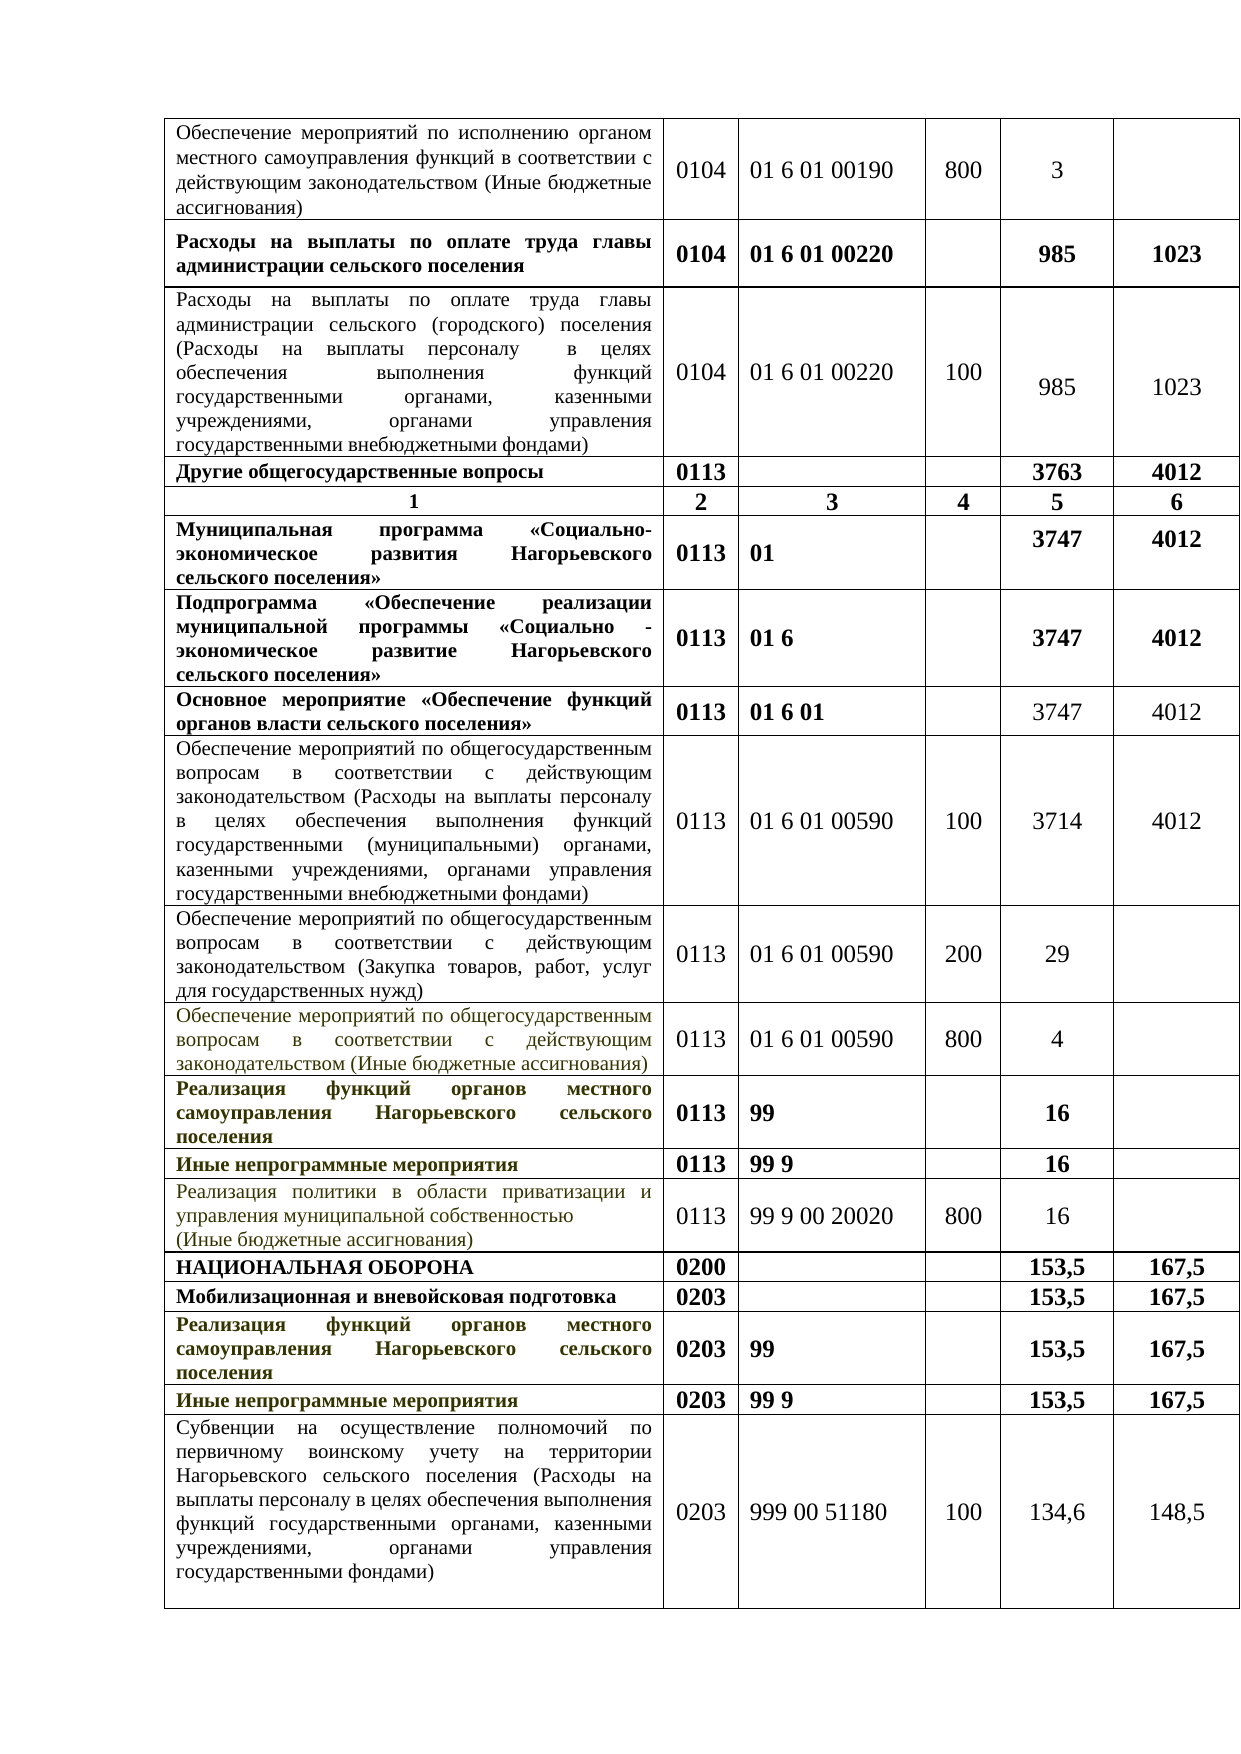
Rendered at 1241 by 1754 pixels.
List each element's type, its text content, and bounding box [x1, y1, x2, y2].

table_cell 3 [739, 487, 925, 515]
table_cell 0104 [664, 119, 738, 219]
table_cell 99 [739, 1312, 925, 1384]
table_cell 3714 [1001, 736, 1113, 904]
table_cell 29 [1001, 906, 1113, 1002]
table_cell 0113 [664, 1003, 738, 1075]
table_cell Реализация функций органов местного самоуправления Нагорьевского сельского поселения [165, 1076, 663, 1148]
table_cell Субвенции на осуществление полномочий по первичному воинскому учету на территории Нагорьевского сельского поселения (Расходы на выплаты персоналу в целях обеспечения выполнения функций государственными органами, казенными учреждениями, органами управления государственными фондами) [165, 1415, 663, 1607]
table_cell Подпрограмма «Обеспечение реализации муниципальной программы «Социально - экономическое развитие Нагорьевского сельского поселения» [165, 590, 663, 686]
table_cell Реализация политики в области приватизации и управления муниципальной собственностью (Иные бюджетные ассигнования) [165, 1179, 663, 1251]
table_cell 01 6 01 00190 [739, 119, 925, 219]
table_cell Иные непрограммные мероприятия [165, 1385, 663, 1414]
table_cell 0203 [664, 1415, 738, 1607]
table_cell 100 [926, 1415, 1000, 1607]
table_cell 985 [1001, 288, 1113, 456]
table_cell Реализация функций органов местного самоуправления Нагорьевского сельского поселения [165, 1312, 663, 1384]
table_cell [739, 457, 925, 486]
table_cell НАЦИОНАЛЬНАЯ ОБОРОНА [165, 1253, 663, 1281]
table_cell 153,5 [1001, 1282, 1113, 1311]
table_cell [926, 1149, 1000, 1178]
table_cell 148,5 [1114, 1415, 1239, 1607]
table_cell 6 [1114, 487, 1239, 515]
table_cell 5 [1001, 487, 1113, 515]
table_cell Иные непрограммные мероприятия [165, 1149, 663, 1178]
table_cell 4012 [1114, 590, 1239, 686]
table_cell 0203 [664, 1385, 738, 1414]
table_cell 3747 [1001, 590, 1113, 686]
table_cell 99 [739, 1076, 925, 1148]
table_cell 167,5 [1114, 1282, 1239, 1311]
table_cell 999 00 51180 [739, 1415, 925, 1607]
table_cell 0113 [664, 687, 738, 735]
table_cell [1114, 906, 1239, 1002]
table_cell 153,5 [1001, 1253, 1113, 1281]
table_cell 4 [1001, 1003, 1113, 1075]
table_cell [926, 1253, 1000, 1281]
table_cell 16 [1001, 1149, 1113, 1178]
table_cell [1114, 1003, 1239, 1075]
table_cell 3747 [1001, 687, 1113, 735]
table_cell [926, 1282, 1000, 1311]
table_cell 167,5 [1114, 1312, 1239, 1384]
table_cell 99 9 [739, 1149, 925, 1178]
table_cell Расходы на выплаты по оплате труда главы администрации сельского (городского) поселения (Расходы на выплаты персоналу в целях обеспечения выполнения функций государственными органами, казенными учреждениями, органами управления государственными внебюджетными фондами) [165, 288, 663, 456]
table_cell 0200 [664, 1253, 738, 1281]
table_cell [926, 457, 1000, 486]
table_cell 0113 [664, 1149, 738, 1178]
table_cell 0113 [664, 457, 738, 486]
table_cell Мобилизационная и вневойсковая подготовка [165, 1282, 663, 1311]
table_cell 16 [1001, 1179, 1113, 1251]
table_cell [926, 516, 1000, 589]
table_cell 1023 [1114, 220, 1239, 286]
table_cell 134,6 [1001, 1415, 1113, 1607]
table_cell 1 [165, 487, 663, 515]
table_cell 01 6 01 00590 [739, 1003, 925, 1075]
table_cell 800 [926, 119, 1000, 219]
table_cell 985 [1001, 220, 1113, 286]
table_cell 4012 [1114, 736, 1239, 904]
table_cell 01 6 01 00590 [739, 736, 925, 904]
table_cell Другие общегосударственные вопросы [165, 457, 663, 486]
table_cell [926, 590, 1000, 686]
table_cell Обеспечение мероприятий по общегосударственным вопросам в соответствии с действующим законодательством (Расходы на выплаты персоналу в целях обеспечения выполнения функций государственными (муниципальными) органами, казенными учреждениями, органами управления государственными внебюджетными фондами) [165, 736, 663, 904]
table_cell 0203 [664, 1282, 738, 1311]
table_cell 0113 [664, 516, 738, 589]
table_cell [739, 1253, 925, 1281]
table_cell 01 6 [739, 590, 925, 686]
table_cell 800 [926, 1179, 1000, 1251]
table_cell 0113 [664, 1076, 738, 1148]
table_cell 3763 [1001, 457, 1113, 486]
table_cell [1114, 119, 1239, 219]
table_cell 01 6 01 00220 [739, 220, 925, 286]
table_cell 01 6 01 [739, 687, 925, 735]
table_cell Обеспечение мероприятий по исполнению органом местного самоуправления функций в соответствии с действующим законодательством (Иные бюджетные ассигнования) [165, 119, 663, 219]
table_cell 0104 [664, 288, 738, 456]
table_cell 800 [926, 1003, 1000, 1075]
table_cell 01 6 01 00220 [739, 288, 925, 456]
table_cell [739, 1282, 925, 1311]
table_cell 153,5 [1001, 1312, 1113, 1384]
table_cell 167,5 [1114, 1253, 1239, 1281]
table_cell 3747 [1001, 516, 1113, 589]
table_cell [926, 687, 1000, 735]
table_cell 01 [739, 516, 925, 589]
table_cell Муниципальная программа «Социально-экономическое развития Нагорьевского сельского поселения» [165, 516, 663, 589]
table_cell 16 [1001, 1076, 1113, 1148]
table_cell 3 [1001, 119, 1113, 219]
table_cell 0203 [664, 1312, 738, 1384]
table_cell 4012 [1114, 687, 1239, 735]
table_cell 200 [926, 906, 1000, 1002]
table_cell 0104 [664, 220, 738, 286]
table_cell 4012 [1114, 516, 1239, 589]
table_cell 1023 [1114, 288, 1239, 456]
table_cell [926, 1385, 1000, 1414]
table_cell [926, 220, 1000, 286]
table_cell 100 [926, 288, 1000, 456]
table_cell Обеспечение мероприятий по общегосударственным вопросам в соответствии с действующим законодательством (Закупка товаров, работ, услуг для государственных нужд) [165, 906, 663, 1002]
table_cell [926, 1312, 1000, 1384]
table_cell 4 [926, 487, 1000, 515]
table_cell 4012 [1114, 457, 1239, 486]
table_cell [1114, 1149, 1239, 1178]
table_cell [1114, 1179, 1239, 1251]
table_cell [926, 1076, 1000, 1148]
table_cell 99 9 [739, 1385, 925, 1414]
table_cell 153,5 [1001, 1385, 1113, 1414]
table_cell 0113 [664, 590, 738, 686]
table_cell 0113 [664, 736, 738, 904]
table_cell 0113 [664, 906, 738, 1002]
table_cell 0113 [664, 1179, 738, 1251]
table_cell 167,5 [1114, 1385, 1239, 1414]
table_cell 01 6 01 00590 [739, 906, 925, 1002]
table_cell 100 [926, 736, 1000, 904]
table_cell Обеспечение мероприятий по общегосударственным вопросам в соответствии с действующим законодательством (Иные бюджетные ассигнования) [165, 1003, 663, 1075]
table_cell Основное мероприятие «Обеспечение функций органов власти сельского поселения» [165, 687, 663, 735]
table_cell 99 9 00 20020 [739, 1179, 925, 1251]
table_cell [1114, 1076, 1239, 1148]
table_cell 2 [664, 487, 738, 515]
table_cell Расходы на выплаты по оплате труда главы администрации сельского поселения [165, 220, 663, 286]
